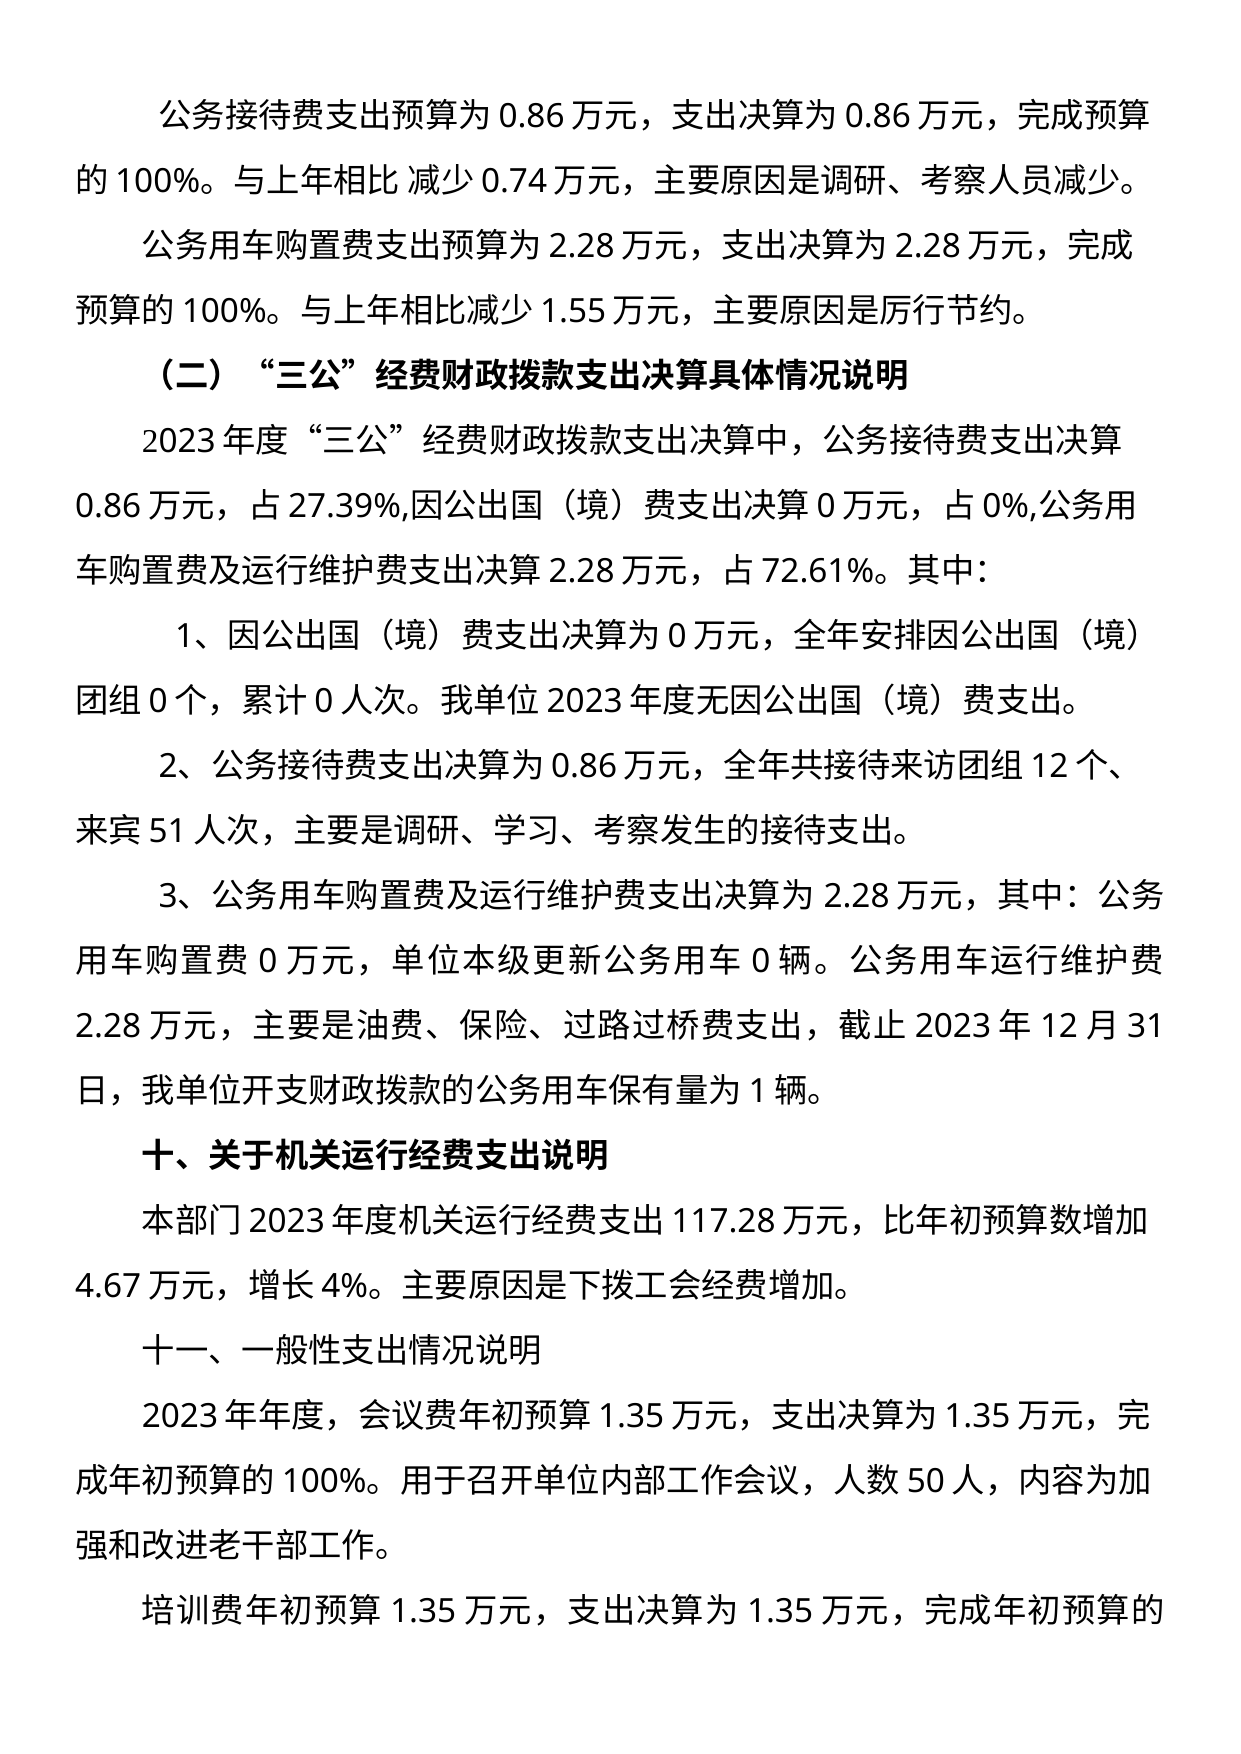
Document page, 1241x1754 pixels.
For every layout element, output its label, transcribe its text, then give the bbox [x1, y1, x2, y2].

text 2023年年度，会议费年初预算1.35万元，支出决算为1.35万元，完成年初预算的100%。用于召开单位内部工作会议，人数50人，内容为加强和改进老干部工作。 [75, 1381, 1165, 1576]
text （二）“三公”经费财政拨款支出决算具体情况说明 [75, 341, 1165, 406]
text 公务用车购置费支出预算为2.28万元，支出决算为2.28万元，完成预算的100%。与上年相比减少1.55万元，主要原因是厉行节约。 [75, 211, 1165, 341]
text 2023年度“三公”经费财政拨款支出决算中，公务接待费支出决算0.86万元，占27.39%,因公出国（境）费支出决算0万元，占0%,公务用车购置费及运行维护费支出决算2.28万元，占72.61%。其中： [75, 406, 1165, 601]
text 3、公务用车购置费及运行维护费支出决算为2.28万元，其中：公务用车购置费0万元，单位本级更新公务用车0辆。公务用车运行维护费2.28万元，主要是油费、保险、过路过桥费支出，截止2023年12月31日，我单位开支财政拨款的公务用车保有量为1辆。 [75, 861, 1165, 1121]
list 1、因公出国（境）费支出决算为0万元，全年安排因公出国（境）团组0个，累计0人次。我单位2023年度无因公出国（境）费支出。 [75, 601, 1165, 731]
text 公务接待费支出预算为0.86万元，支出决算为0.86万元，完成预算的100%。与上年相比 减少0.74万元，主要原因是调研、考察人员减少。 [75, 81, 1165, 211]
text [75, 1576, 1165, 1641]
text 2、公务接待费支出决算为0.86万元，全年共接待来访团组12个、来宾51人次，主要是调研、学习、考察发生的接待支出。 [75, 731, 1165, 861]
text 十、关于机关运行经费支出说明 [75, 1121, 1165, 1186]
text 本部门2023年度机关运行经费支出117.28万元，比年初预算数增加4.67万元，增长4%。主要原因是下拨工会经费增加。 [75, 1186, 1165, 1316]
text 十一、一般性支出情况说明 [75, 1316, 1165, 1381]
